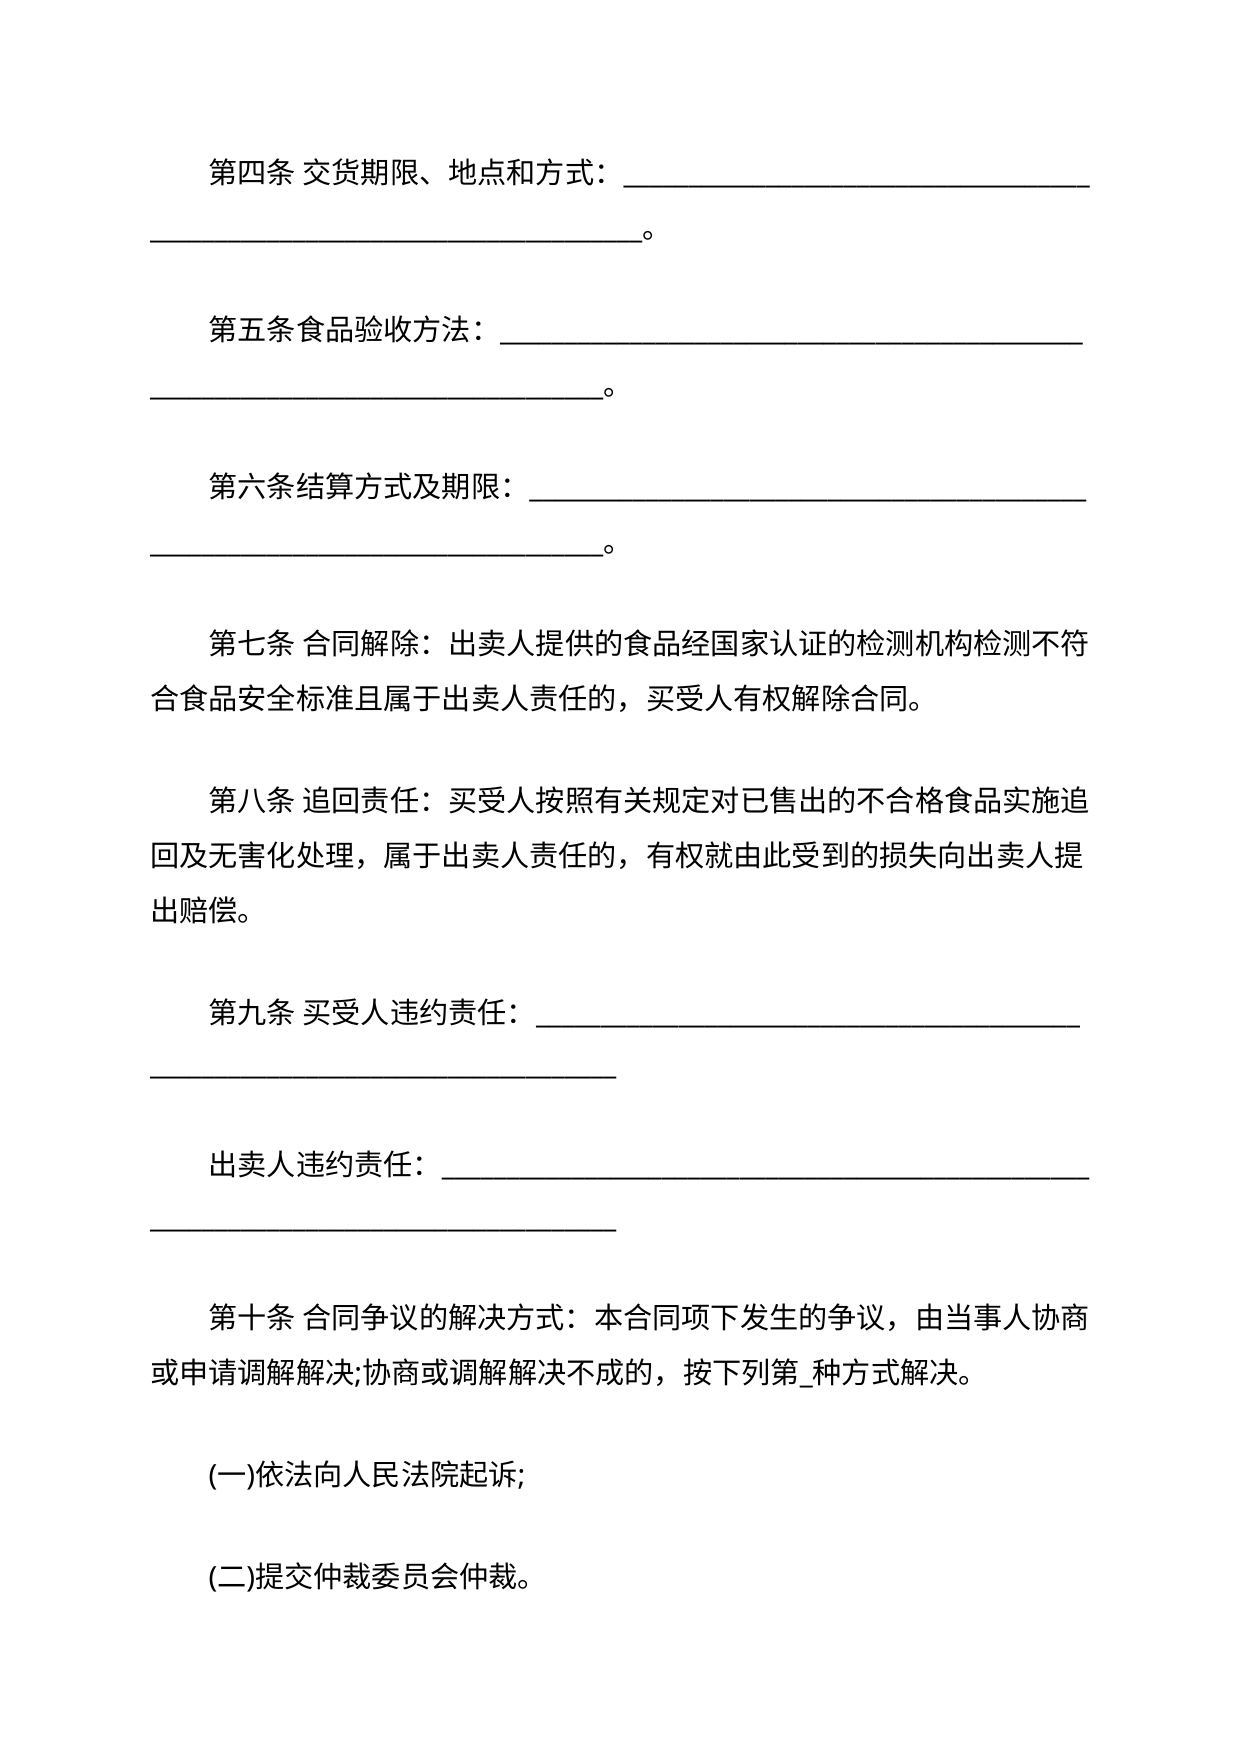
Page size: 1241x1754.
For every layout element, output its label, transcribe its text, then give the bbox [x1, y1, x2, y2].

text 第五条食品验收方法：________________________________________________________________________________。 [150, 307, 1090, 404]
text 第四条 交货期限、地点和方式：__________________________________________________________________________。 [150, 150, 1090, 247]
text 第九条 买受人违约责任：______________________________________________________________________________ [150, 989, 1090, 1083]
text 第八条 追回责任：买受人按照有关规定对已售出的不合格食品实施追回及无害化处理，属于出卖人责任的，有权就由此受到的损失向出卖人提出赔偿。 [150, 778, 1090, 930]
text (一)依法向人民法院起诉; [150, 1451, 1090, 1494]
text 第十条 合同争议的解决方式：本合同项下发生的争议，由当事人协商或申请调解解决;协商或调解解决不成的，按下列第_种方式解决。 [150, 1294, 1090, 1392]
text 第六条结算方式及期限：______________________________________________________________________________。 [150, 464, 1090, 561]
text (二)提交仲裁委员会仲裁。 [150, 1553, 1090, 1596]
text 第七条 合同解除：出卖人提供的食品经国家认证的检测机构检测不符合食品安全标准且属于出卖人责任的，买受人有权解除合同。 [150, 621, 1090, 718]
text 出卖人违约责任：______________________________________________________________________________________ [150, 1142, 1090, 1236]
